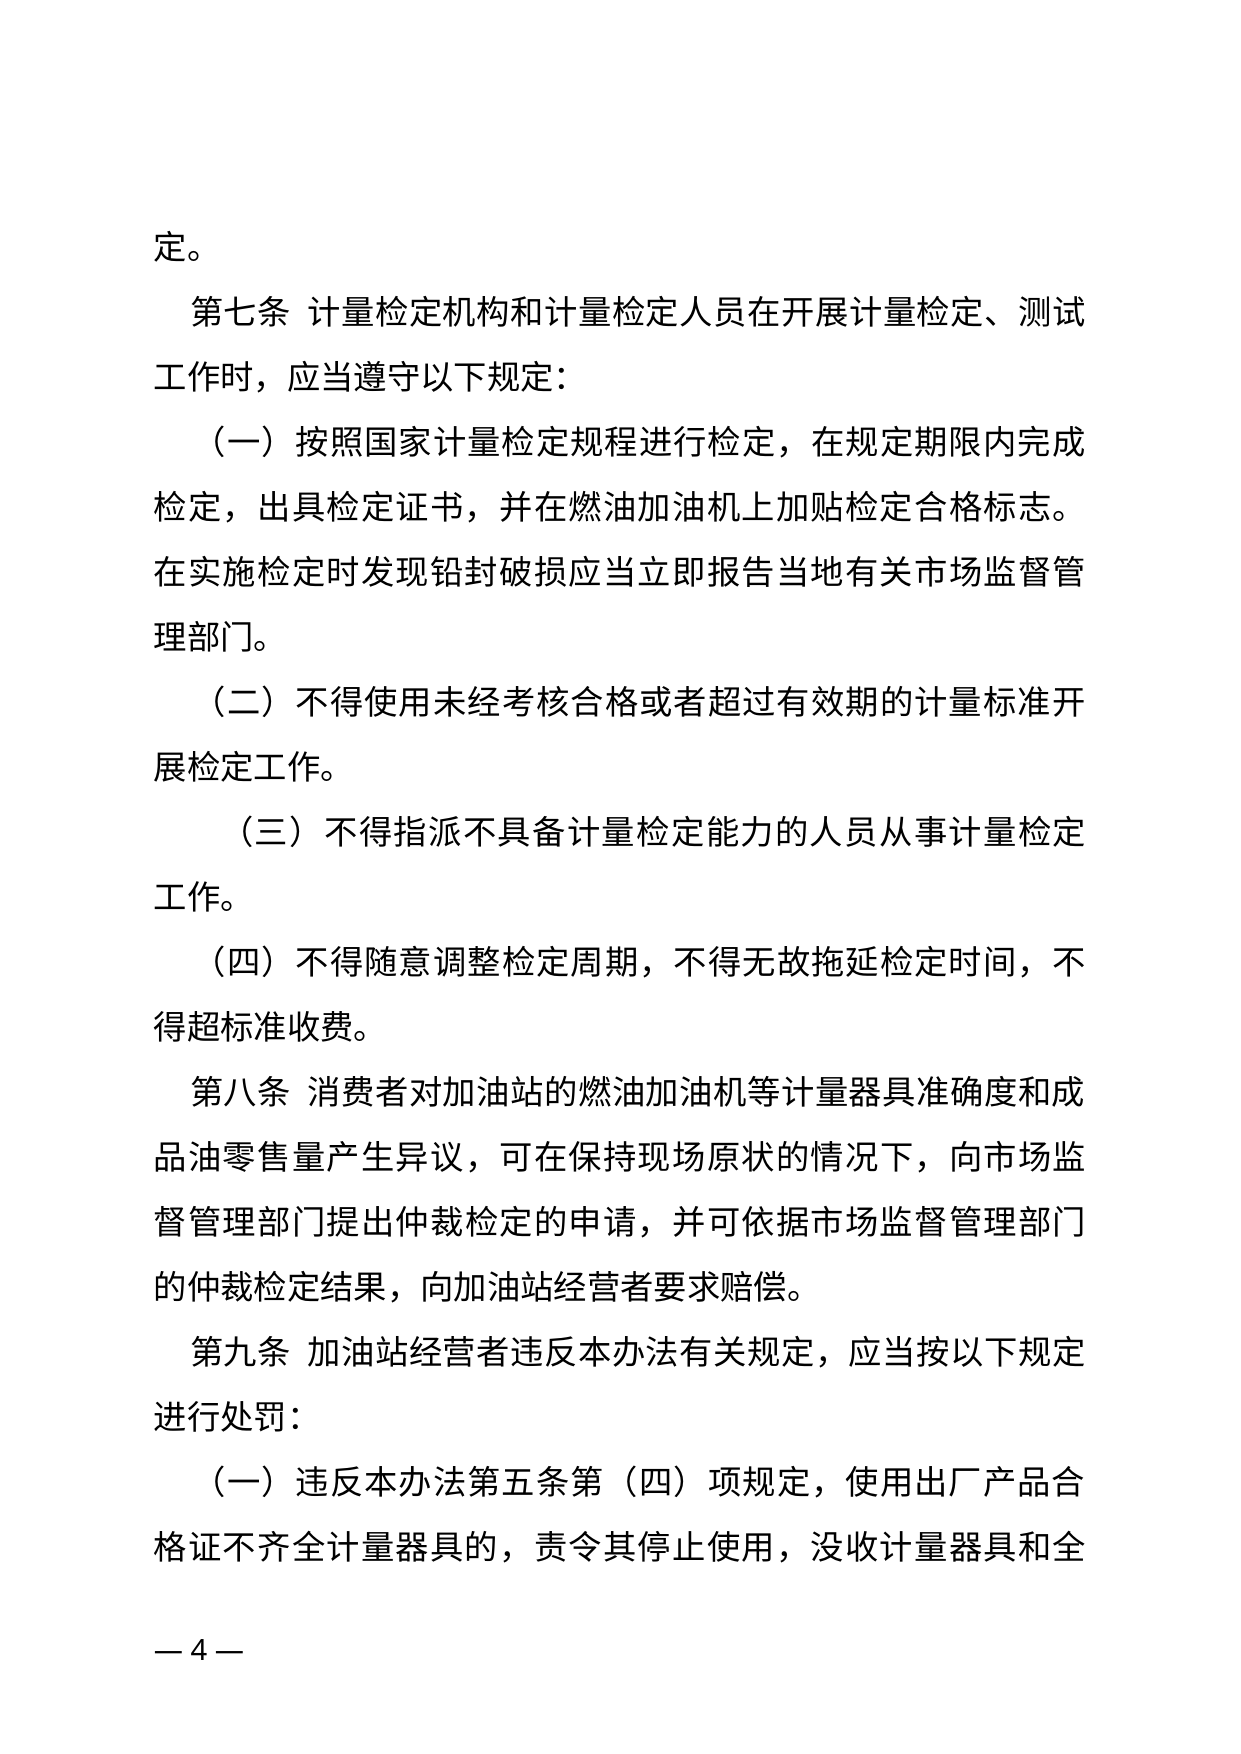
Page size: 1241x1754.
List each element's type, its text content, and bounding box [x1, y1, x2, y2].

text （二）不得使用未经考核合格或者超过有效期的计量标准开展检定工作。 [153, 667, 1087, 797]
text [153, 1447, 1087, 1577]
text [153, 212, 1087, 277]
text （一）按照国家计量检定规程进行检定，在规定期限内完成检定，出具检定证书，并在燃油加油机上加贴检定合格标志。在实施检定时发现铅封破损应当立即报告当地有关市场监督管理部门。 [153, 407, 1087, 667]
text 第七条 计量检定机构和计量检定人员在开展计量检定、测试工作时，应当遵守以下规定： [153, 277, 1087, 407]
text 第九条 加油站经营者违反本办法有关规定，应当按以下规定进行处罚： [153, 1317, 1087, 1447]
text 第八条 消费者对加油站的燃油加油机等计量器具准确度和成品油零售量产生异议，可在保持现场原状的情况下，向市场监督管理部门提出仲裁检定的申请，并可依据市场监督管理部门的仲裁检定结果，向加油站经营者要求赔偿。 [153, 1057, 1087, 1317]
text （三）不得指派不具备计量检定能力的人员从事计量检定工作。 [153, 797, 1087, 927]
text （四）不得随意调整检定周期，不得无故拖延检定时间，不得超标准收费。 [153, 927, 1087, 1057]
